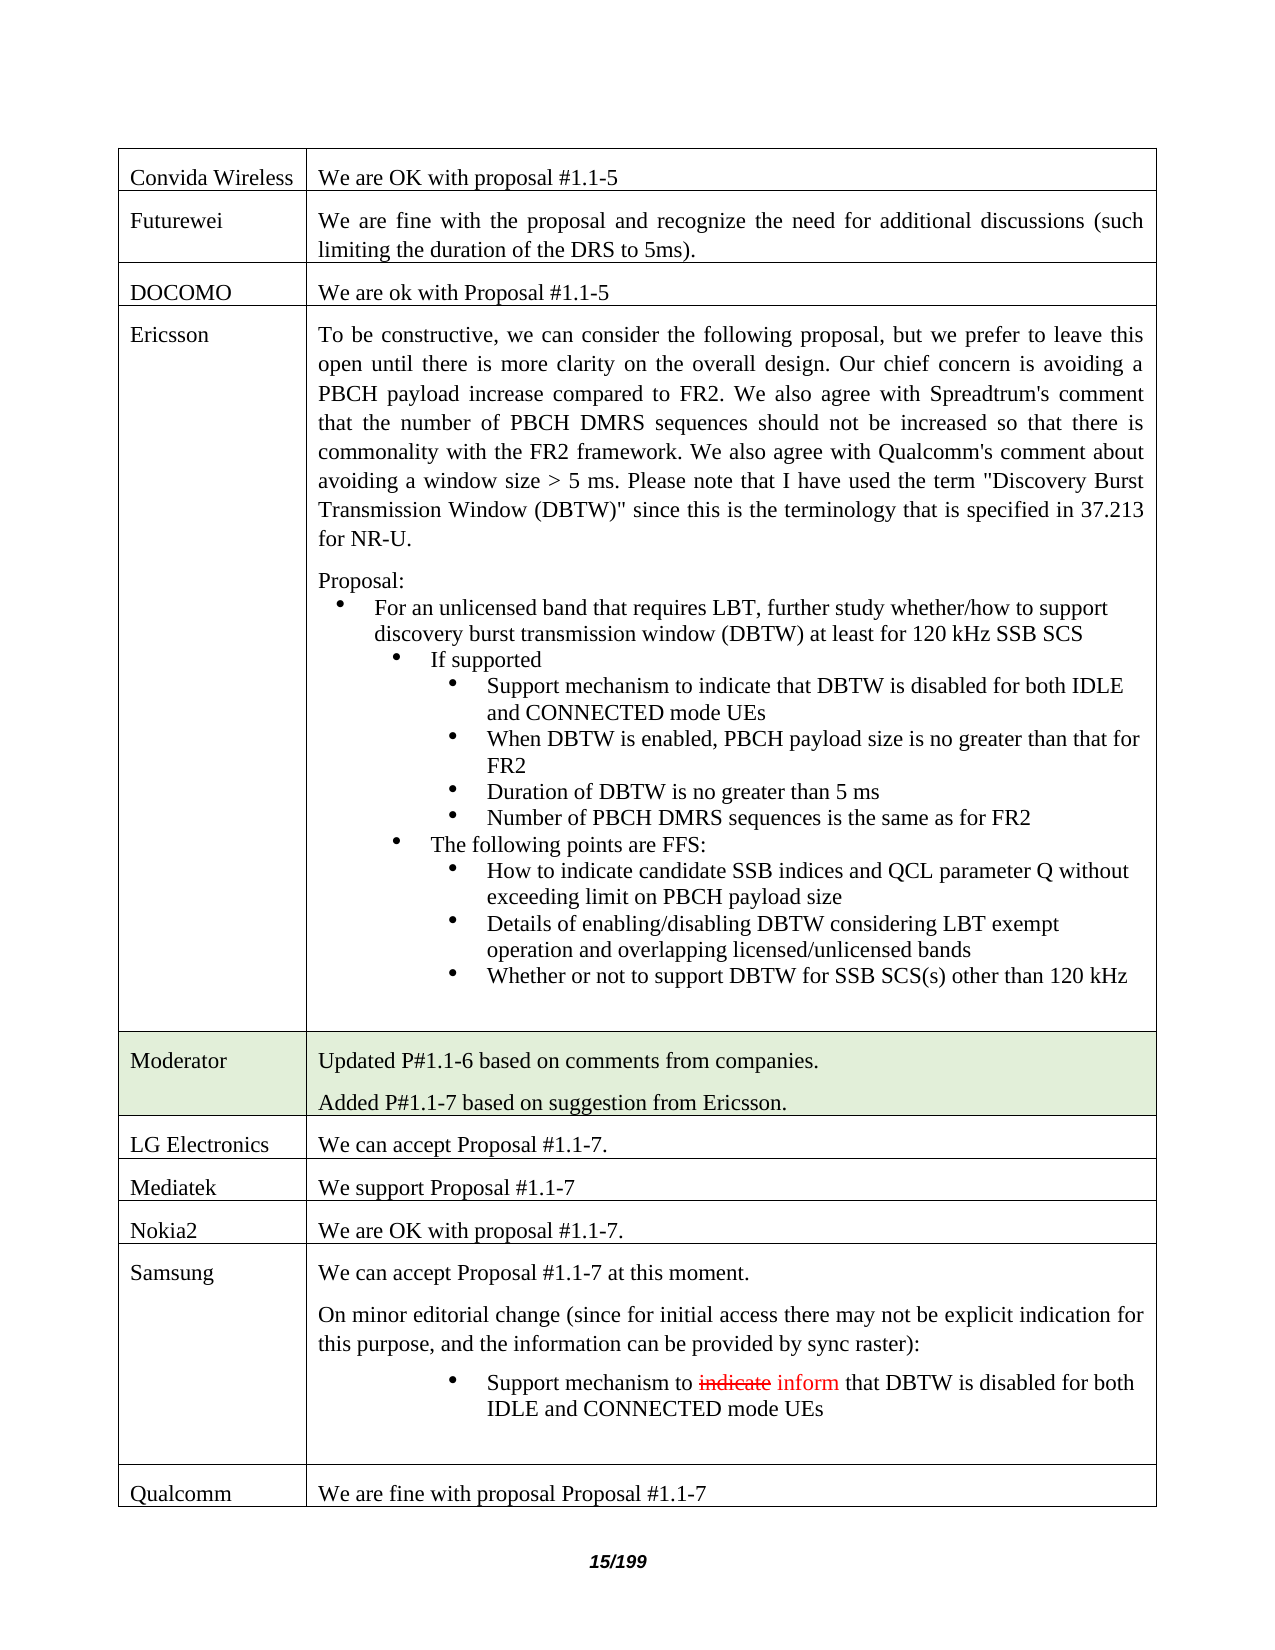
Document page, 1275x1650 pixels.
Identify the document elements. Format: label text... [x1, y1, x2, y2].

table_cell Moderator [119, 1032, 306, 1115]
table_cell To be constructive, we can consider the following proposal, but we prefer to leave this open until there is more clarity on the overall design. Our chief concern is avoiding a PBCH payload increase compared to FR2. We also agree with Spreadtrum's comment that the number of PBCH DMRS sequences should not be increased so that there is commonality with the FR2 framework. We also agree with Qualcomm's comment about avoiding a window size > 5 ms. Please note that I have used the term "Discovery Burst Transmission Window (DBTW)" since this is the terminology that is specified in 37.213 for NR-U. Proposal: For an unlicensed band that requires LBT, further study whether/how to support discovery burst transmission window (DBTW) at least for 120 kHz SSB SCS If supported Support mechanism to indicate that DBTW is disabled for both IDLE and CONNECTED mode UEs When DBTW is enabled, PBCH payload size is no greater than that for FR2 Duration of DBTW is no greater than 5 ms Number of PBCH DMRS sequences is the same as for FR2 The following points are FFS: How to indicate candidate SSB indices and QCL parameter Q without exceeding limit on PBCH payload size Details of enabling/disabling DBTW considering LBT exempt operation and overlapping licensed/unlicensed bands Whether or not to support DBTW for SSB SCS(s) other than 120 kHz [307, 306, 1156, 1031]
table_cell We are fine with proposal Proposal #1.1-7 [307, 1465, 1156, 1506]
table_cell We are OK with proposal #1.1-7. [307, 1201, 1156, 1243]
table_cell We support Proposal #1.1-7 [307, 1159, 1156, 1200]
table_cell We can accept Proposal #1.1-7. [307, 1116, 1156, 1158]
table_cell Mediatek [119, 1159, 306, 1200]
table_cell Futurewei [119, 191, 306, 262]
table_cell Samsung [119, 1244, 306, 1463]
table_cell Ericsson [119, 306, 306, 1031]
table_cell We are fine with the proposal and recognize the need for additional discussions (such limiting the duration of the DRS to 5ms). [307, 191, 1156, 262]
table_cell Updated P#1.1-6 based on comments from companies. Added P#1.1-7 based on suggestion from Ericsson. [307, 1032, 1156, 1115]
table_cell DOCOMO [119, 263, 306, 305]
table_cell We are ok with Proposal #1.1-5 [307, 263, 1156, 305]
table_cell We can accept Proposal #1.1-7 at this moment. On minor editorial change (since for initial access there may not be explicit indication for this purpose, and the information can be provided by sync raster): Support mechanism to indicate inform that DBTW is disabled for both IDLE and CONNECTED mode UEs [307, 1244, 1156, 1463]
table_cell Convida Wireless [119, 149, 306, 190]
table_cell Qualcomm [119, 1465, 306, 1506]
table_cell We are OK with proposal #1.1-5 [307, 149, 1156, 190]
table_cell LG Electronics [119, 1116, 306, 1158]
table_cell Nokia2 [119, 1201, 306, 1243]
